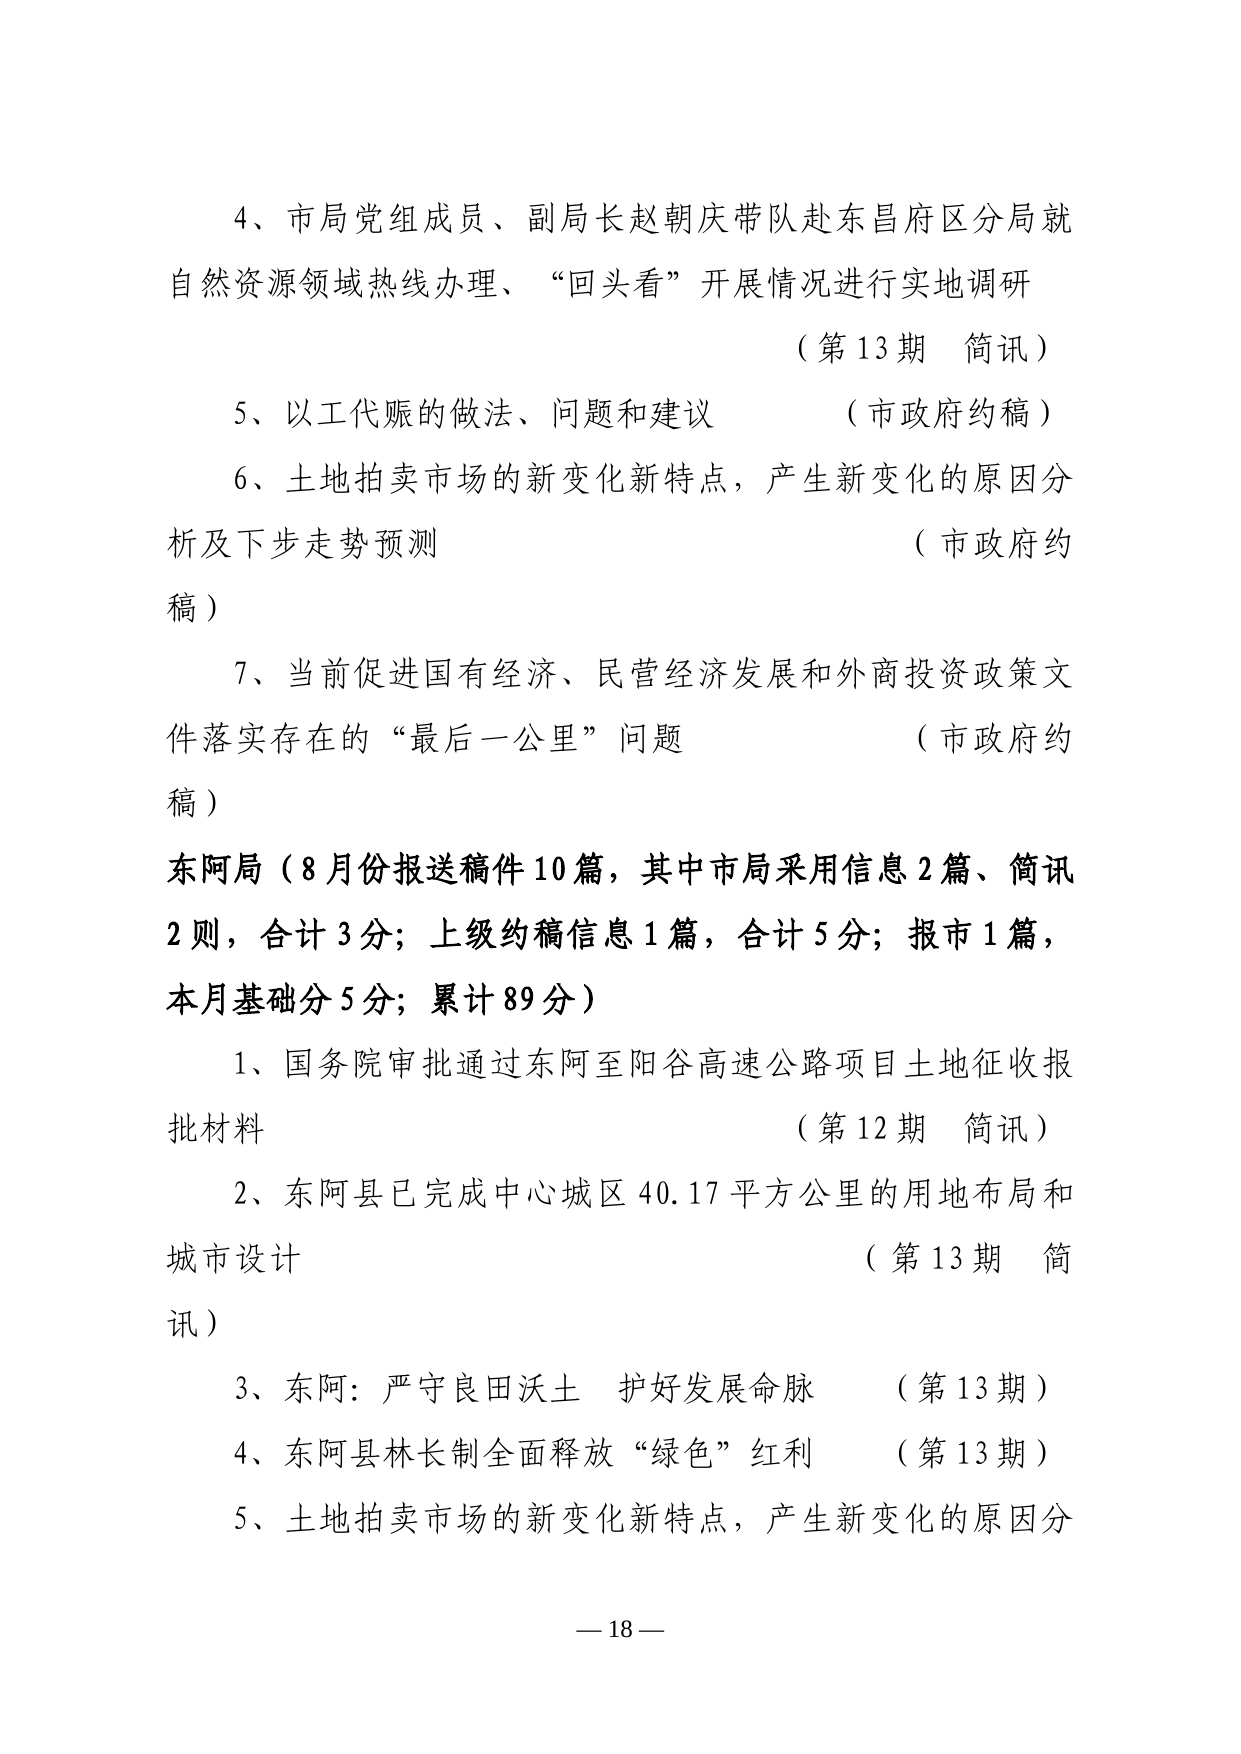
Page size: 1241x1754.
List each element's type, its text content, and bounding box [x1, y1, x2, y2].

text 东阿局（8月份报送稿件10篇，其中市局采用信息2篇、简讯2则，合计3分；上级约稿信息1篇，合计5分；报市1篇，本月基础分5分；累计89分） [165, 834, 1075, 1029]
text （第13期 简讯） [165, 314, 1075, 379]
text 3、东阿：严守良田沃土 护好发展命脉 （第13期） [165, 1354, 1075, 1419]
text 6、土地拍卖市场的新变化新特点，产生新变化的原因分析及下步走势预测 （市政府约稿） [165, 444, 1075, 639]
text 5、以工代赈的做法、问题和建议 （市政府约稿） [232, 379, 1075, 444]
text 4、东阿县林长制全面释放“绿色”红利 （第13期） [165, 1419, 1075, 1484]
text 4、市局党组成员、副局长赵朝庆带队赴东昌府区分局就自然资源领域热线办理、“回头看”开展情况进行实地调研 [165, 184, 1075, 314]
list 国务院审批通过东阿至阳谷高速公路项目土地征收报批材料 （第12期 简讯） [165, 1029, 1075, 1159]
list 东阿县已完成中心城区40.17平方公里的用地布局和城市设计 （第13期 简讯） [165, 1159, 1075, 1354]
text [165, 1484, 1075, 1549]
text 7、当前促进国有经济、民营经济发展和外商投资政策文件落实存在的“最后一公里”问题 （市政府约稿） [165, 639, 1075, 834]
